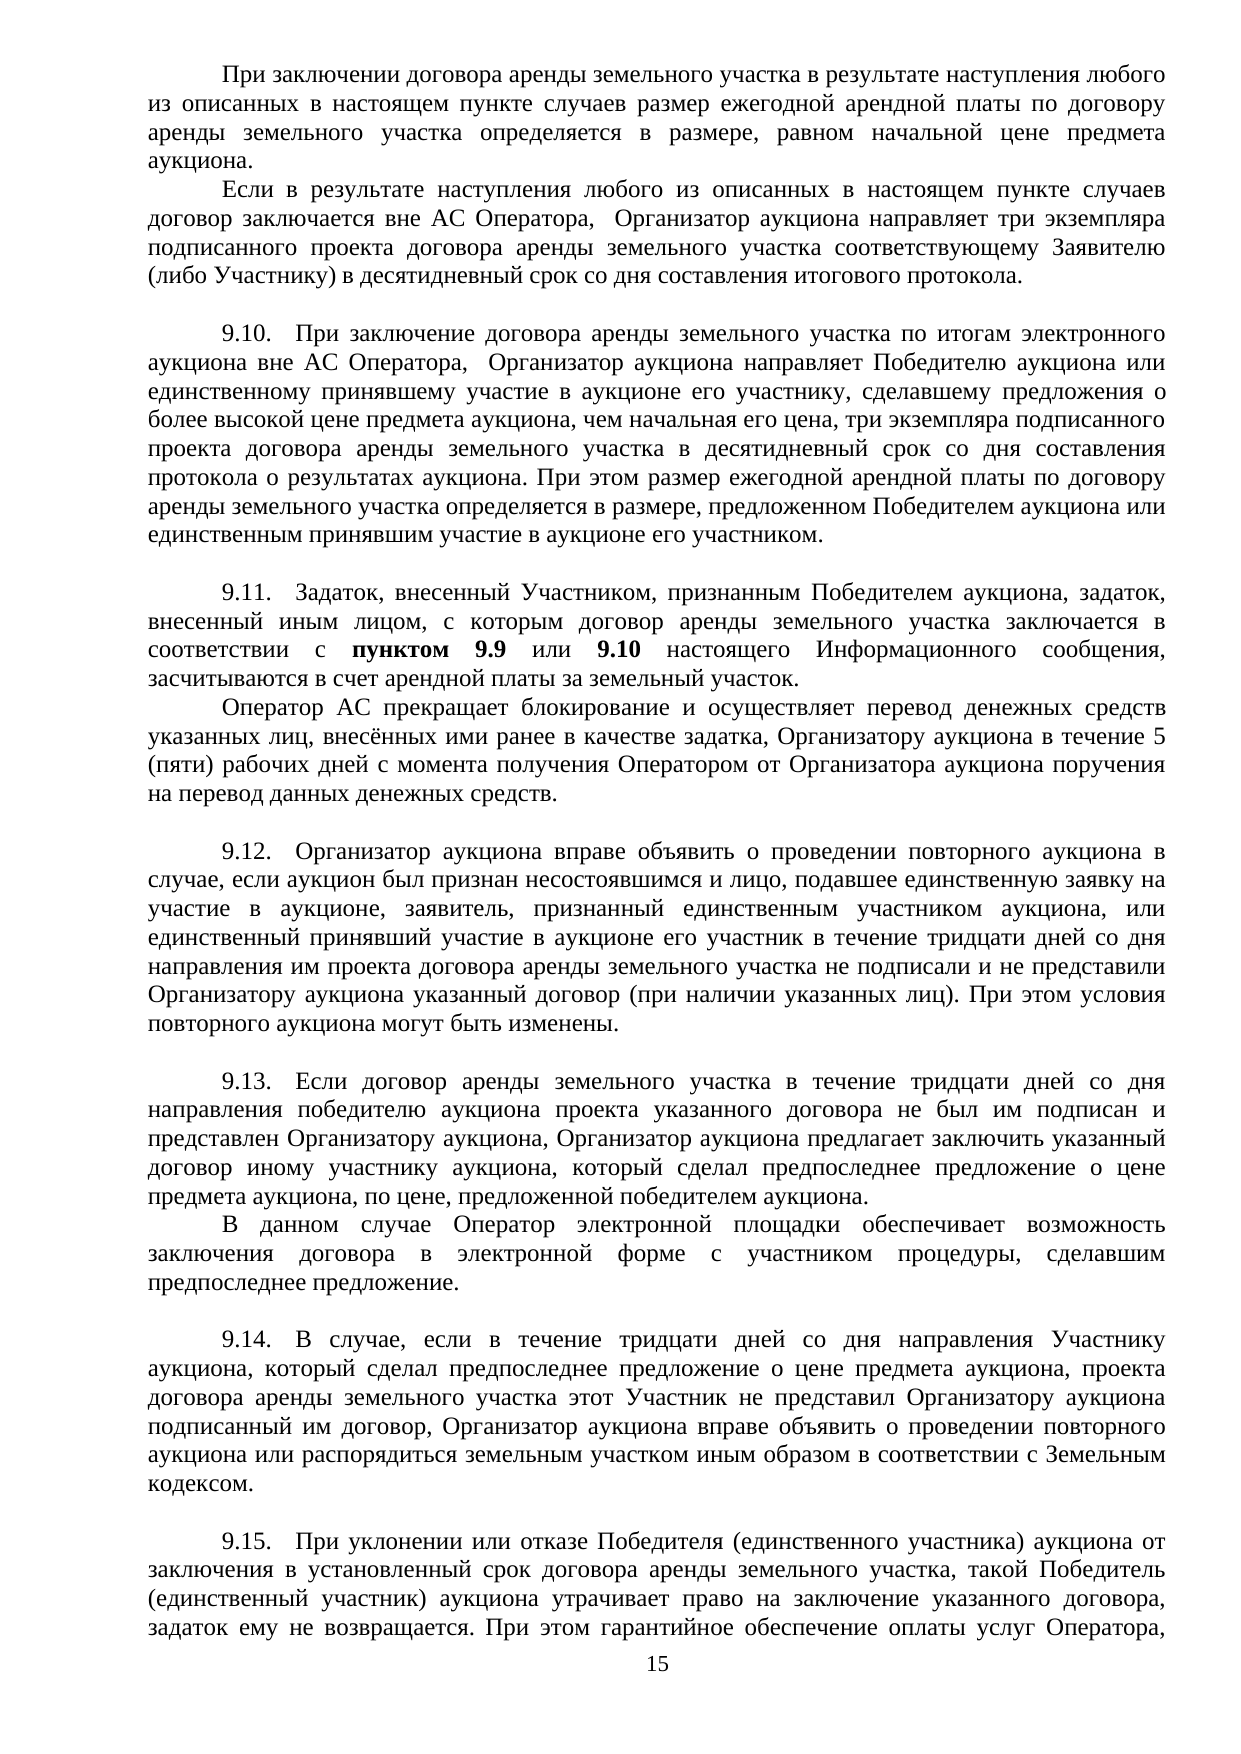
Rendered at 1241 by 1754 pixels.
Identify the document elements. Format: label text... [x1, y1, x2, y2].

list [148, 1526, 1167, 1641]
list Если в результате наступления любого из описанных в настоящем пункте случаев договор заключается вне АС Оператора, Организатор аукциона направляет три экземпляра подписанного проекта договора аренды земельного участка соответствующему Заявителю (либо Участнику) в десятидневный срок со дня составления итогового протокола. [148, 174, 1167, 289]
list При заключение договора аренды земельного участка по итогам электронного аукциона вне АС Оператора, Организатор аукциона направляет Победителю аукциона или единственному принявшему участие в аукционе его участнику, сделавшему предложения о более высокой цене предмета аукциона, чем начальная его цена, три экземпляра подписанного проекта договора аренды земельного участка в десятидневный срок со дня составления протокола о результатах аукциона. При этом размер ежегодной арендной платы по договору аренды земельного участка определяется в размере, предложенном Победителем аукциона или единственным принявшим участие в аукционе его участником. [148, 318, 1167, 548]
list Задаток, внесенный Участником, признанным Победителем аукциона, задаток, внесенный иным лицом, с которым договор аренды земельного участка заключается в соответствии с пунктом 9.9 или 9.10 настоящего Информационного сообщения, засчитываются в счет арендной платы за земельный участок. [148, 577, 1167, 692]
list Организатор аукциона вправе объявить о проведении повторного аукциона в случае, если аукцион был признан несостоявшимся и лицо, подавшее единственную заявку на участие в аукционе, заявитель, признанный единственным участником аукциона, или единственный принявший участие в аукционе его участник в течение тридцати дней со дня направления им проекта договора аренды земельного участка не подписали и не представили Организатору аукциона указанный договор (при наличии указанных лиц). При этом условия повторного аукциона могут быть изменены. [148, 836, 1167, 1037]
list В случае, если в течение тридцати дней со дня направления Участнику аукциона, который сделал предпоследнее предложение о цене предмета аукциона, проекта договора аренды земельного участка этот Участник не представил Организатору аукциона подписанный им договор, Организатор аукциона вправе объявить о проведении повторного аукциона или распорядиться земельным участком иным образом в соответствии с Земельным кодексом. [148, 1324, 1167, 1497]
list Если договор аренды земельного участка в течение тридцати дней со дня направления победителю аукциона проекта указанного договора не был им подписан и представлен Организатору аукциона, Организатор аукциона предлагает заключить указанный договор иному участнику аукциона, который сделал предпоследнее предложение о цене предмета аукциона, по цене, предложенной победителем аукциона. [148, 1066, 1167, 1209]
text В данном случае Оператор электронной площадки обеспечивает возможность заключения договора в электронной форме с участником процедуры, сделавшим предпоследнее предложение. [148, 1209, 1167, 1296]
list При заключении договора аренды земельного участка в результате наступления любого из описанных в настоящем пункте случаев размер ежегодной арендной платы по договору аренды земельного участка определяется в размере, равном начальной цене предмета аукциона. [148, 59, 1167, 174]
text Оператор АС прекращает блокирование и осуществляет перевод денежных средств указанных лиц, внесённых ими ранее в качестве задатка, Организатору аукциона в течение 5 (пяти) рабочих дней с момента получения Оператором от Организатора аукциона поручения на перевод данных денежных средств. [148, 692, 1167, 807]
